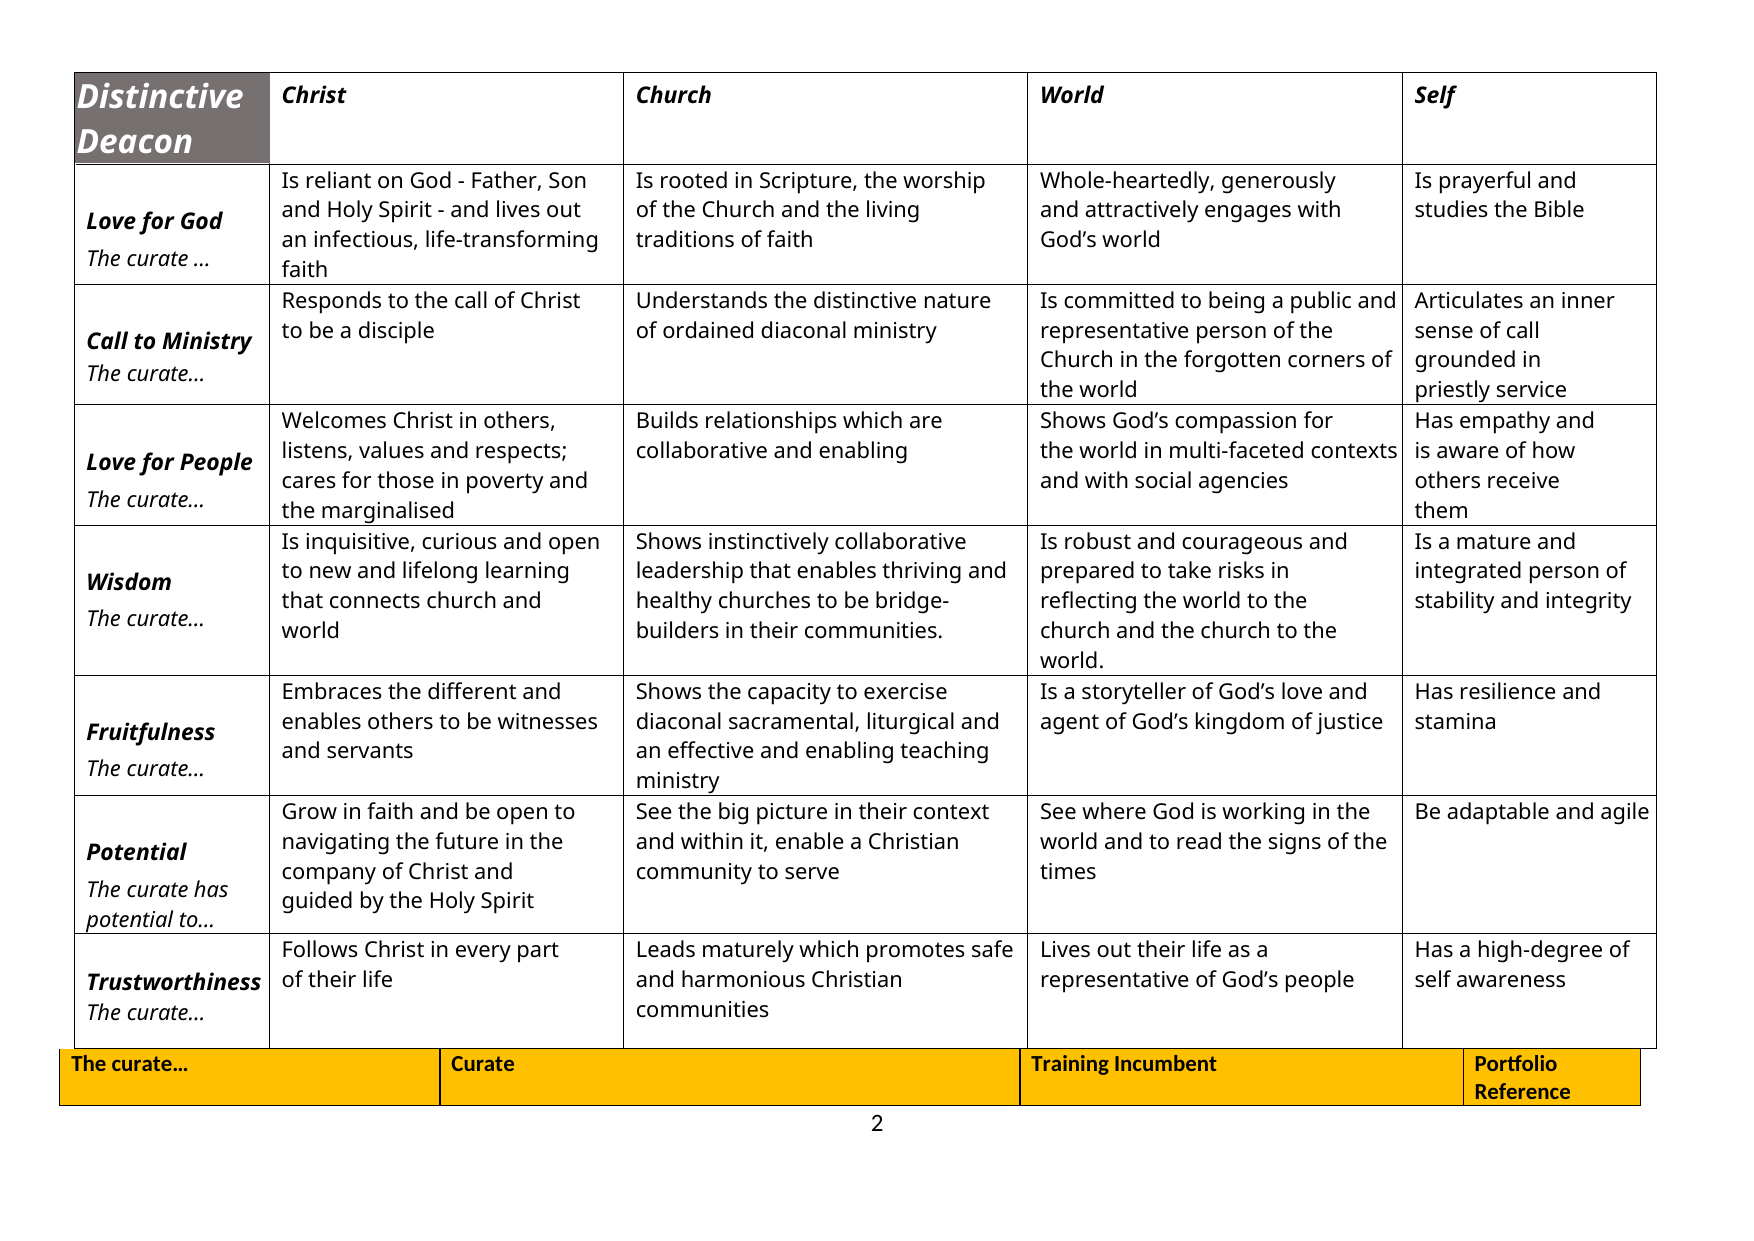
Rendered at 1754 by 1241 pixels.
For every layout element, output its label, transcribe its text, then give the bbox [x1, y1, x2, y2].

table_cell Leads maturely which promotes safe and harmonious Christian communities [624, 934, 1027, 1048]
table_header Church [624, 73, 1027, 163]
table_cell Love for God The curate … [75, 165, 269, 284]
table_cell Is reliant on God - Father, Son and Holy Spirit - and lives out an infectious, life-transforming faith [270, 165, 623, 284]
table_header Self [1403, 73, 1656, 163]
table_header The curate… [60, 1049, 439, 1105]
table_cell Wisdom The curate… [75, 526, 269, 675]
table_cell Is a storyteller of God’s love and agent of God’s kingdom of justice [1028, 676, 1402, 795]
table_cell Shows God’s compassion for the world in multi-faceted contexts and with social agencies [1028, 405, 1402, 524]
table_cell Embraces the different and enables others to be witnesses and servants [270, 676, 623, 795]
table_cell Call to Ministry The curate… [75, 285, 269, 404]
table_cell Welcomes Christ in others, listens, values and respects; cares for those in poverty and the marginalised [270, 405, 623, 524]
table_header Christ [270, 73, 623, 163]
table_cell Builds relationships which are collaborative and enabling [624, 405, 1027, 524]
table_cell Potential The curate has potential to… [75, 796, 269, 933]
table_cell Is committed to being a public and representative person of the Church in the forgotten corners of the world [1028, 285, 1402, 404]
table_cell Is prayerful and studies the Bible [1403, 165, 1656, 284]
table_cell Shows instinctively collaborative leadership that enables thriving and healthy churches to be bridge-builders in their communities. [624, 526, 1027, 675]
table_cell Has empathy and is aware of how others receive them [1403, 405, 1656, 524]
table_cell Is a mature and integrated person of stability and integrity [1403, 526, 1656, 675]
table_cell Love for People The curate… [75, 405, 269, 524]
table_cell Trustworthiness The curate… [75, 934, 269, 1048]
table_cell Shows the capacity to exercise diaconal sacramental, liturgical and an effective and enabling teaching ministry [624, 676, 1027, 795]
table_cell Is rooted in Scripture, the worship of the Church and the living traditions of faith [624, 165, 1027, 284]
table_cell Lives out their life as a representative of God’s people [1028, 934, 1402, 1048]
table_header Distinctive Deacon [76, 73, 269, 163]
table_cell Is inquisitive, curious and open to new and lifelong learning that connects church and world [270, 526, 623, 675]
table_cell Fruitfulness The curate… [75, 676, 269, 795]
table_cell See where God is working in the world and to read the signs of the times [1028, 796, 1402, 933]
table_cell Grow in faith and be open to navigating the future in the company of Christ and guided by the Holy Spirit [270, 796, 623, 933]
table_header Portfolio Reference [1464, 1049, 1640, 1105]
table_cell Understands the distinctive nature of ordained diaconal ministry [624, 285, 1027, 404]
table_header World [1028, 73, 1402, 163]
table_header Training Incumbent [1021, 1049, 1463, 1105]
table_cell Has a high-degree of self awareness [1403, 934, 1656, 1048]
table_cell Has resilience and stamina [1403, 676, 1656, 795]
table_cell Is robust and courageous and prepared to take risks in reflecting the world to the church and the church to the world. [1028, 526, 1402, 675]
table_cell See the big picture in their context and within it, enable a Christian community to serve [624, 796, 1027, 933]
table_cell Be adaptable and agile [1403, 796, 1656, 933]
table_header Curate [441, 1049, 1019, 1105]
table_cell Follows Christ in every part of their life [270, 934, 623, 1048]
table_cell Responds to the call of Christ to be a disciple [270, 285, 623, 404]
table_cell Articulates an inner sense of call grounded in priestly service [1403, 285, 1656, 404]
table_cell Whole-heartedly, generously and attractively engages with God’s world [1028, 165, 1402, 284]
